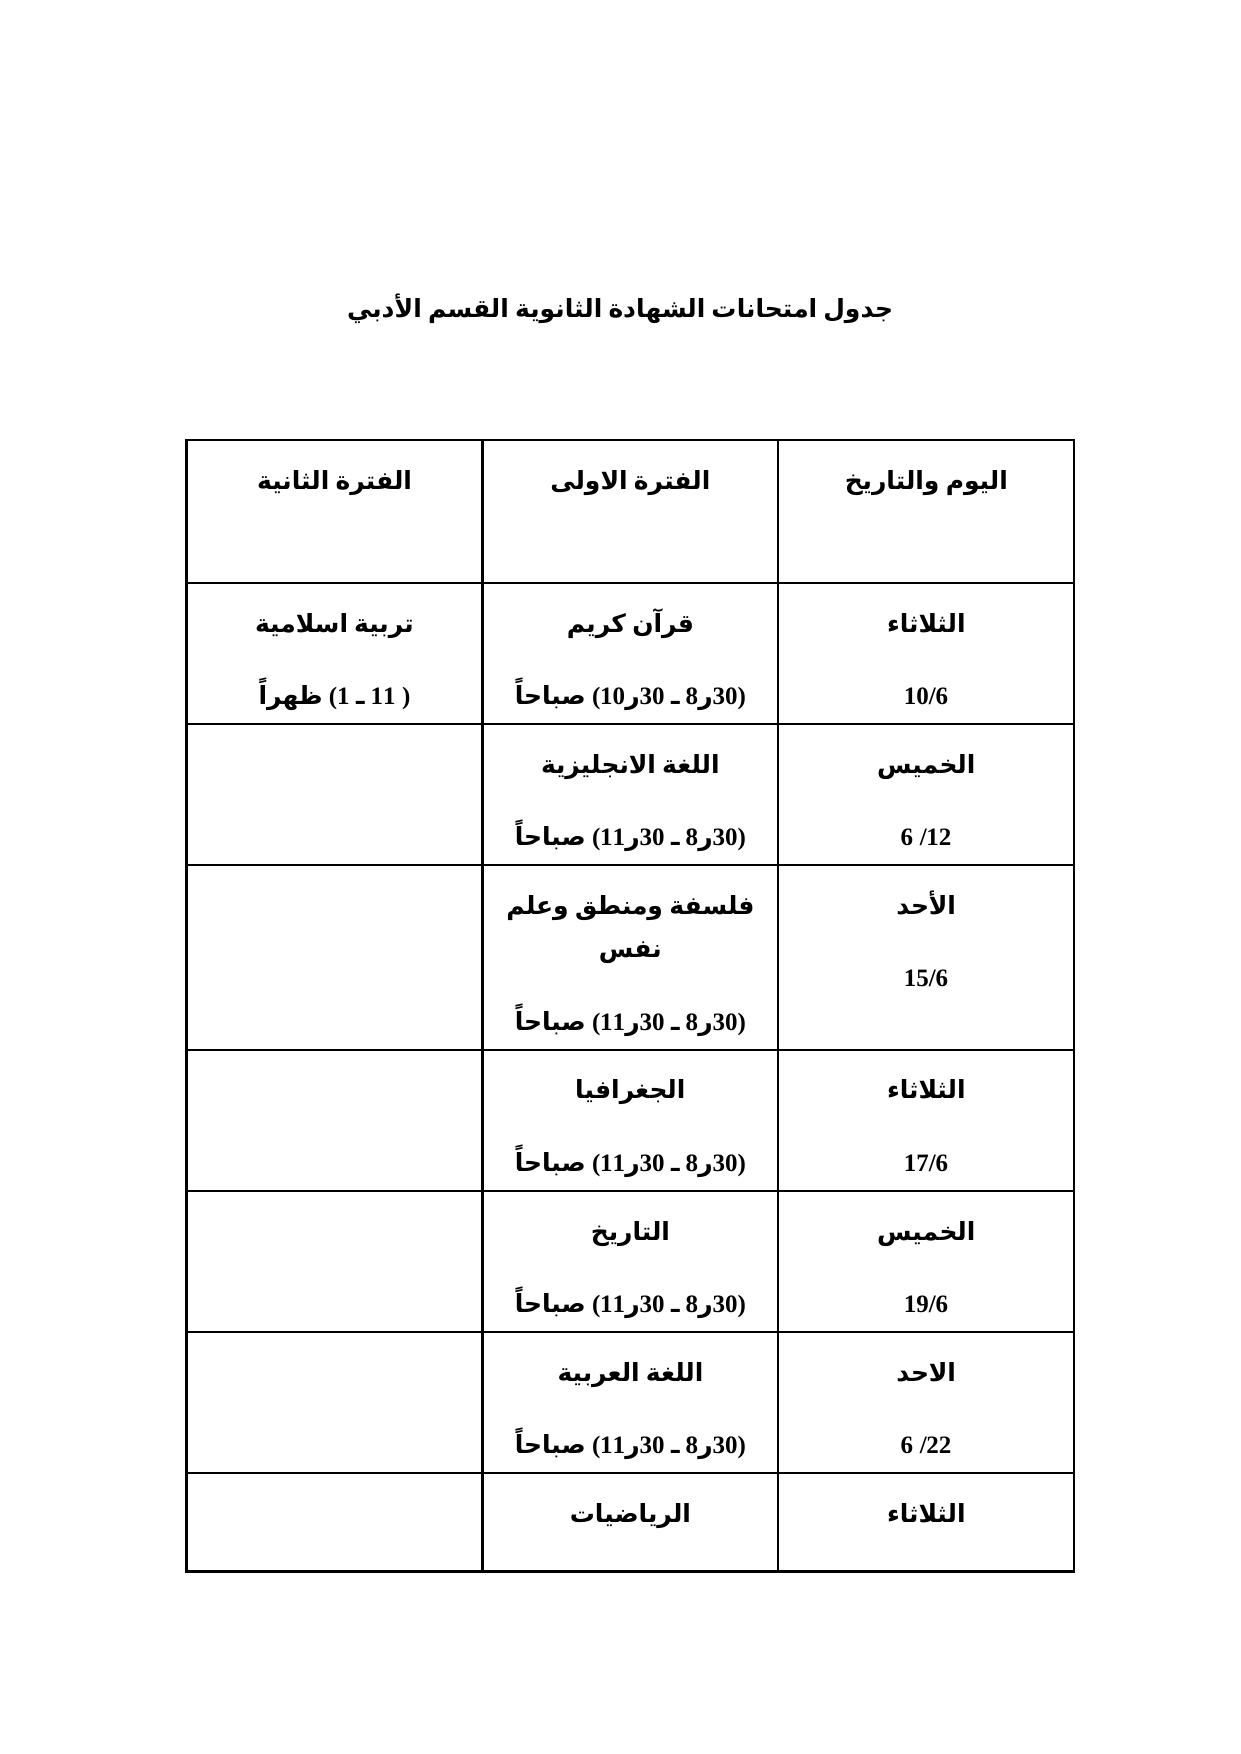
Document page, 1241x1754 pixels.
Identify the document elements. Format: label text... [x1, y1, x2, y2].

table_cell [188, 1474, 481, 1570]
table_cell الاحد 22/ 6 [779, 1333, 1073, 1472]
table_header اليوم والتاريخ [779, 441, 1073, 582]
table_header الفترة الاولى [484, 441, 777, 582]
table_cell الثلاثاء 10/6 [779, 584, 1073, 723]
table_cell [188, 725, 481, 864]
table_cell قرآن كريم (30ر8 ـ 30ر10) صباحاً [484, 584, 777, 723]
table_cell الخميس 12/ 6 [779, 725, 1073, 864]
table_cell الثلاثاء 17/6 [779, 1051, 1073, 1190]
table_cell [188, 1051, 481, 1190]
table_cell [188, 1333, 481, 1472]
table_header الفترة الثانية [188, 441, 481, 582]
table_cell اللغة الانجليزية (30ر8 ـ 30ر11) صباحاً [484, 725, 777, 864]
text جدول امتحانات الشهادة الثانوية القسم الأدبي [187, 294, 1053, 323]
table_cell التاريخ (30ر8 ـ 30ر11) صباحاً [484, 1192, 777, 1331]
table_cell الجغرافيا (30ر8 ـ 30ر11) صباحاً [484, 1051, 777, 1190]
table_cell تربية اسلامية ( 11 ـ 1) ظهراً [188, 584, 481, 723]
table_cell الأحد 15/6 [779, 866, 1073, 1048]
table_cell فلسفة ومنطق وعلم نفس (30ر8 ـ 30ر11) صباحاً [484, 866, 777, 1048]
table_cell اللغة العربية (30ر8 ـ 30ر11) صباحاً [484, 1333, 777, 1472]
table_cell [484, 1474, 777, 1570]
table_cell الخميس 19/6 [779, 1192, 1073, 1331]
table_cell [188, 866, 481, 1048]
table_cell [188, 1192, 481, 1331]
table_cell الثلاثاء 24/6 [779, 1474, 1073, 1570]
